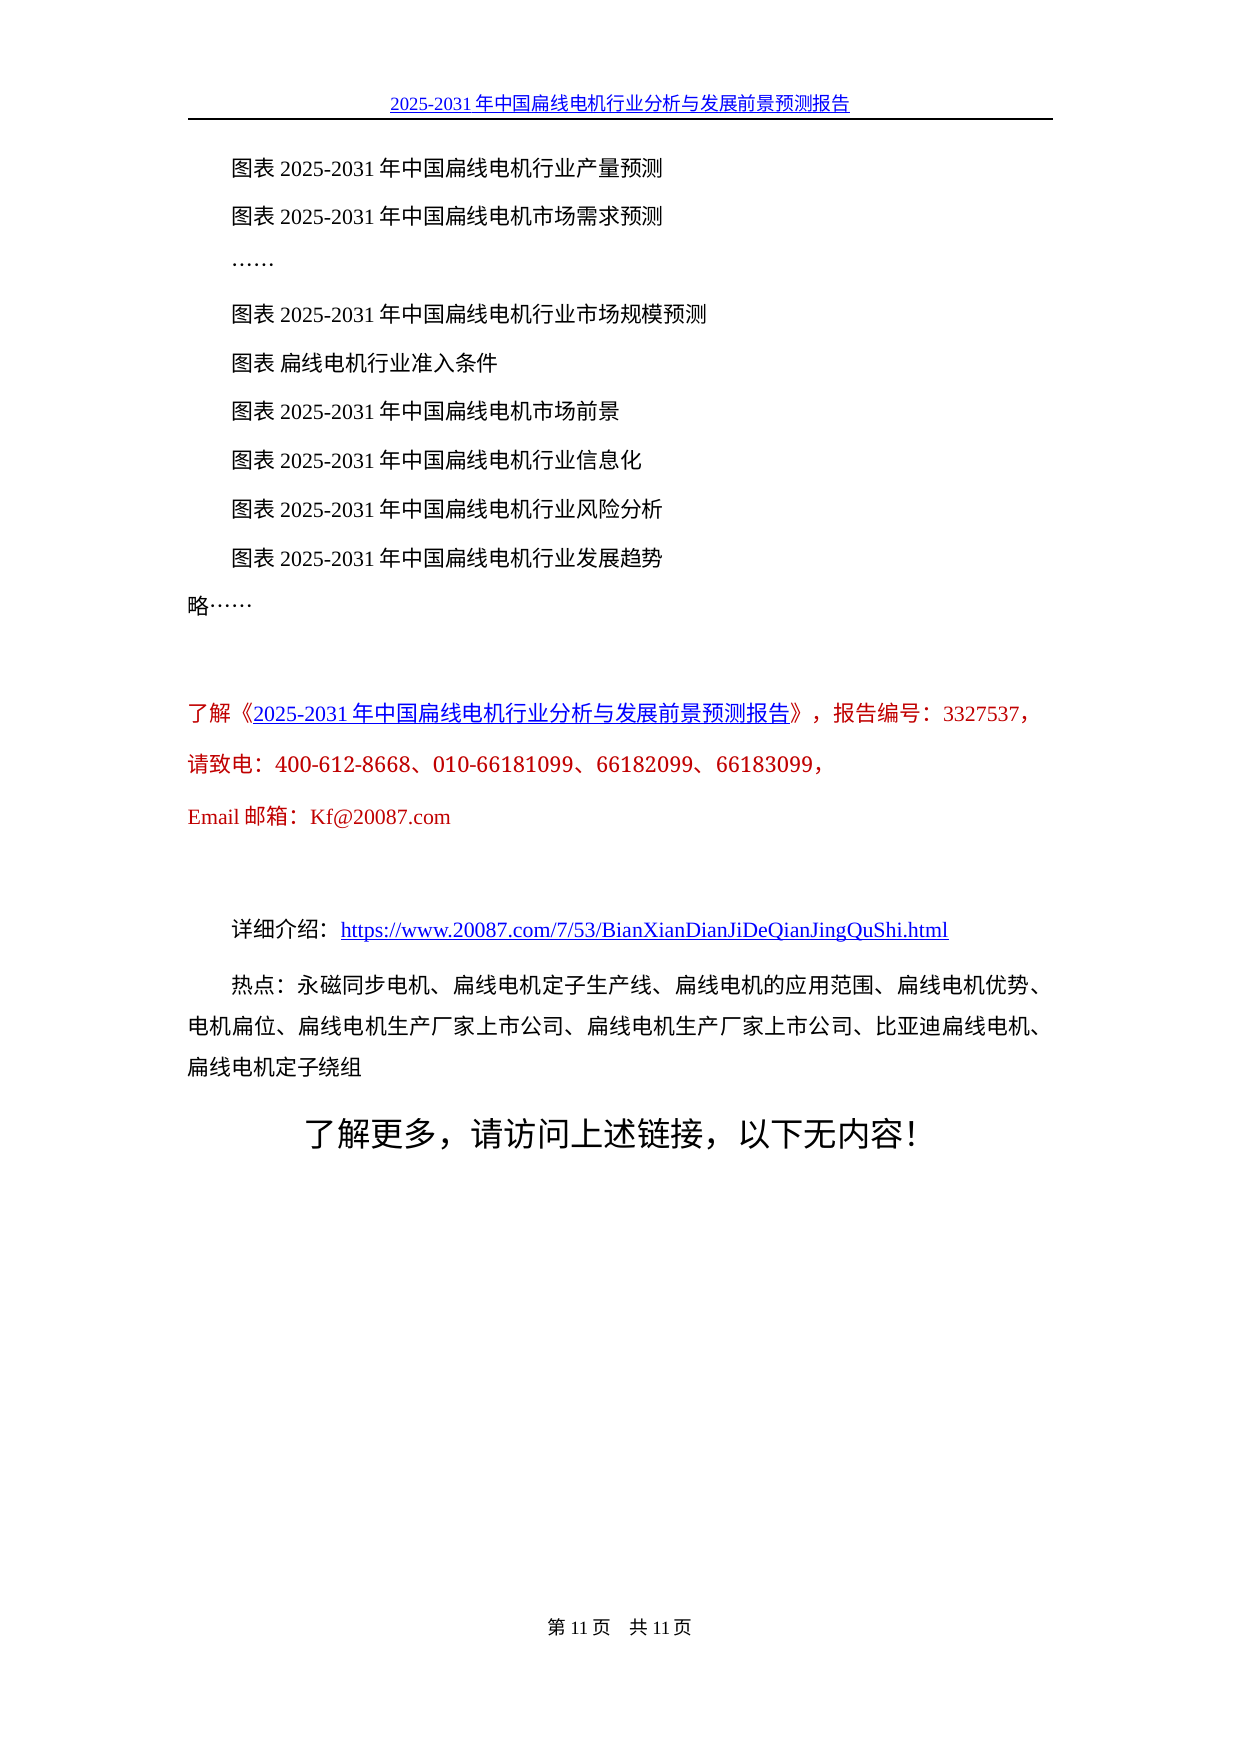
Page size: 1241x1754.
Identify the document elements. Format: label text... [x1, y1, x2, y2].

text 热点：永磁同步电机、扁线电机定子生产线、扁线电机的应用范围、扁线电机优势、电机扁位、扁线电机生产厂家上市公司、扁线电机生产厂家上市公司、比亚迪扁线电机、扁线电机定子绕组 [187, 968, 1053, 1082]
title 了解更多，请访问上述链接，以下无内容！ [187, 1099, 1053, 1164]
text 详细介绍：https://www.20087.com/7/53/BianXianDianJiDeQianJingQuShi.html [187, 911, 1053, 944]
text 了解《2025-2031年中国扁线电机行业分析与发展前景预测报告》，报告编号：3327537， [187, 695, 1053, 728]
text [187, 150, 1053, 621]
text Email邮箱：Kf@20087.com [187, 798, 1053, 831]
text 请致电：400-612-8668、010-66181099、66182099、66183099， [187, 747, 1053, 779]
